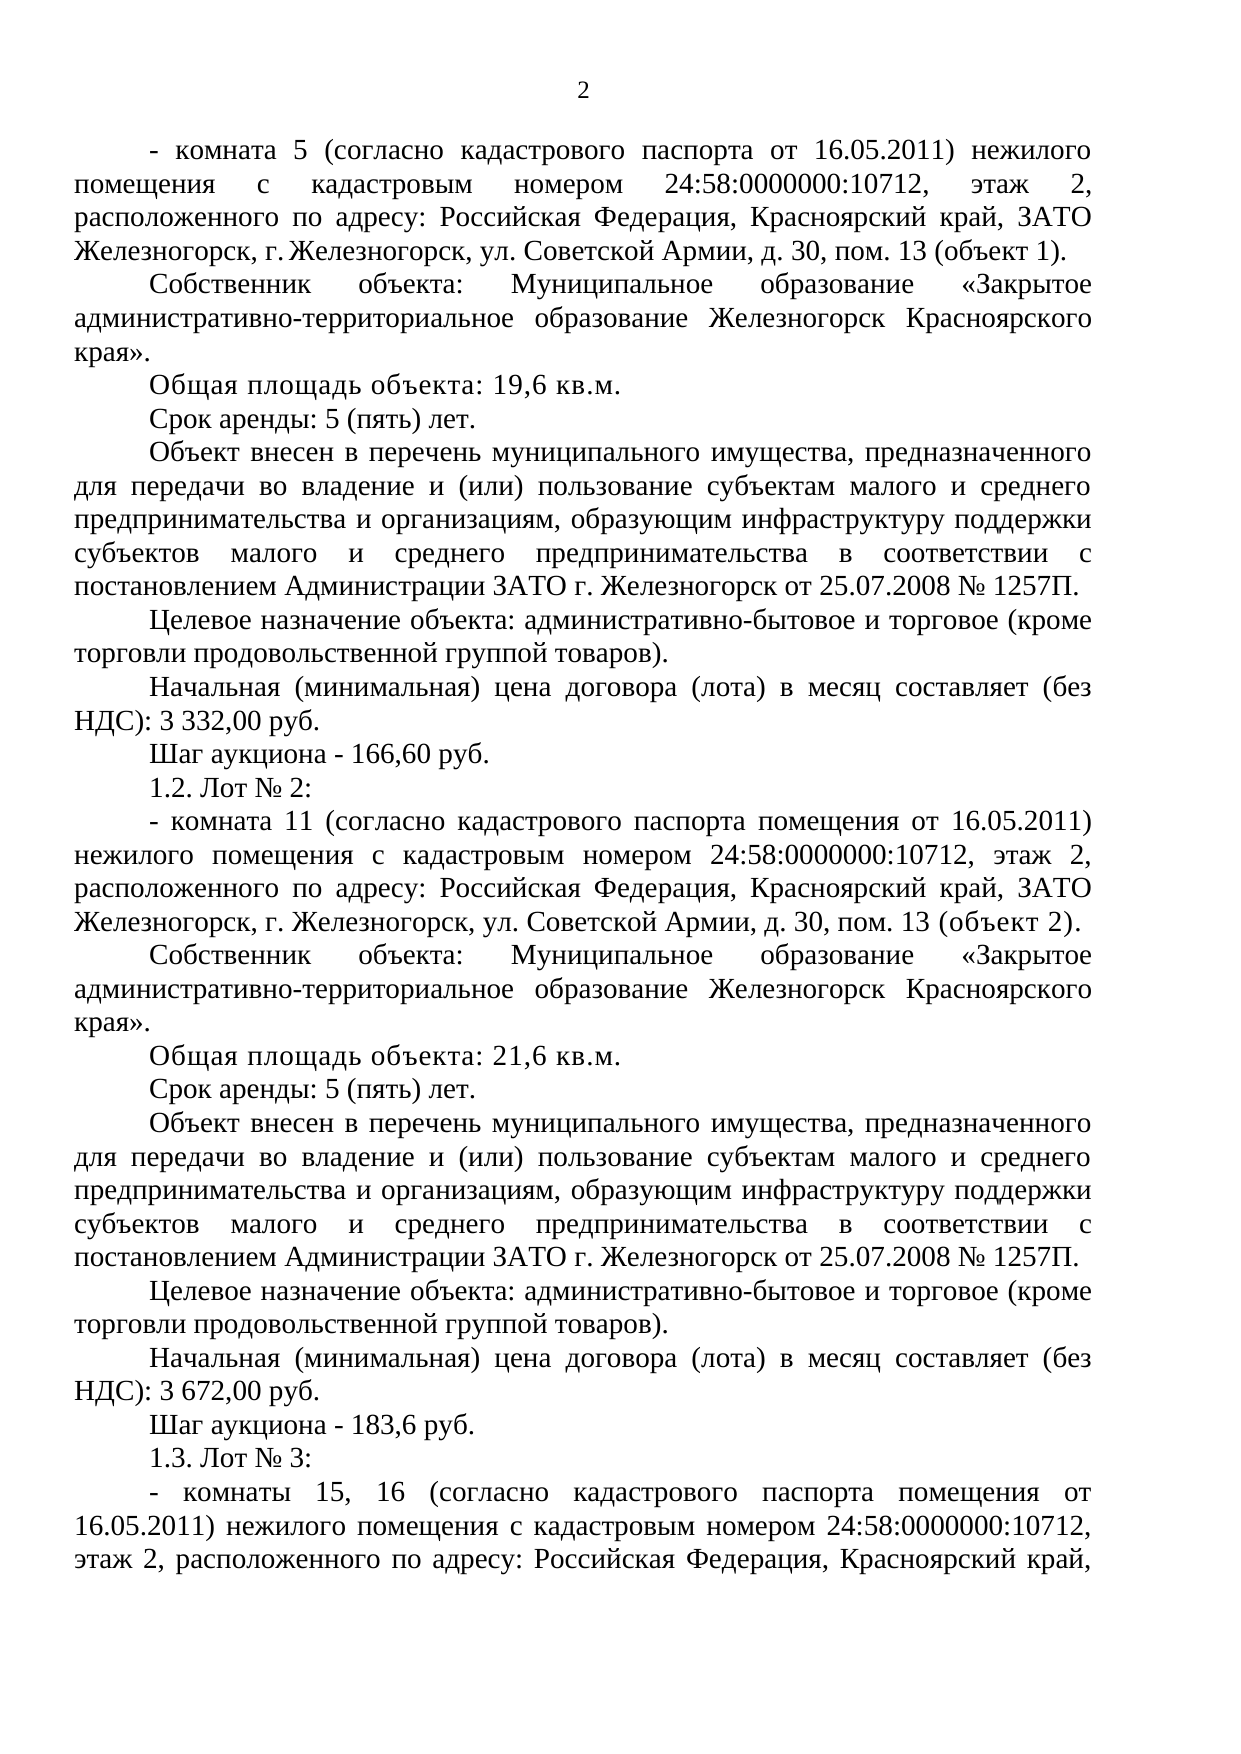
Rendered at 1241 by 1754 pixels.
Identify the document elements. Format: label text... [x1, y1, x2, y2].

text 1.3. Лот № 3: [74, 1441, 1092, 1474]
text Собственник объекта: Муниципальное образование «Закрытое административно-территориальное образование Железногорск Красноярского края». [74, 937, 1092, 1038]
text Начальная (минимальная) цена договора (лота) в месяц составляет (без НДС): 3 672,00 руб. [74, 1340, 1092, 1407]
text 1.2. Лот № 2: [74, 770, 1092, 803]
text Срок аренды: 5 (пять) лет. [74, 1072, 1092, 1105]
text - комната 11 (согласно кадастрового паспорта помещения от 16.05.2011) нежилого помещения с кадастровым номером 24:58:0000000:10712, этаж 2, расположенного по адресу: Российская Федерация, Красноярский край, ЗАТО Железногорск, г. Железногорск, ул. Советской Армии, д. 30, пом. 13 (объект 2). [74, 803, 1092, 937]
text Общая площадь объекта: 19,6 кв.м. [74, 367, 1092, 401]
text Общая площадь объекта: 21,6 кв.м. [74, 1038, 1092, 1072]
text Целевое назначение объекта: административно-бытовое и торговое (кроме торговли продовольственной группой товаров). [74, 1273, 1092, 1340]
text Шаг аукциона - 166,60 руб. [74, 736, 1092, 770]
text Срок аренды: 5 (пять) лет. [74, 401, 1092, 434]
text Начальная (минимальная) цена договора (лота) в месяц составляет (без НДС): 3 332,00 руб. [74, 669, 1092, 736]
text Целевое назначение объекта: административно-бытовое и торговое (кроме торговли продовольственной группой товаров). [74, 602, 1092, 669]
text - комната 5 (согласно кадастрового паспорта от 16.05.2011) нежилого помещения с кадастровым номером 24:58:0000000:10712, этаж 2, расположенного по адресу: Российская Федерация, Красноярский край, ЗАТО Железногорск, г. Железногорск, ул. Советской Армии, д. 30, пом. 13 (объект 1). [74, 132, 1092, 267]
text Шаг аукциона - 183,6 руб. [74, 1407, 1092, 1441]
text Собственник объекта: Муниципальное образование «Закрытое административно-территориальное образование Железногорск Красноярского края». [74, 267, 1092, 367]
